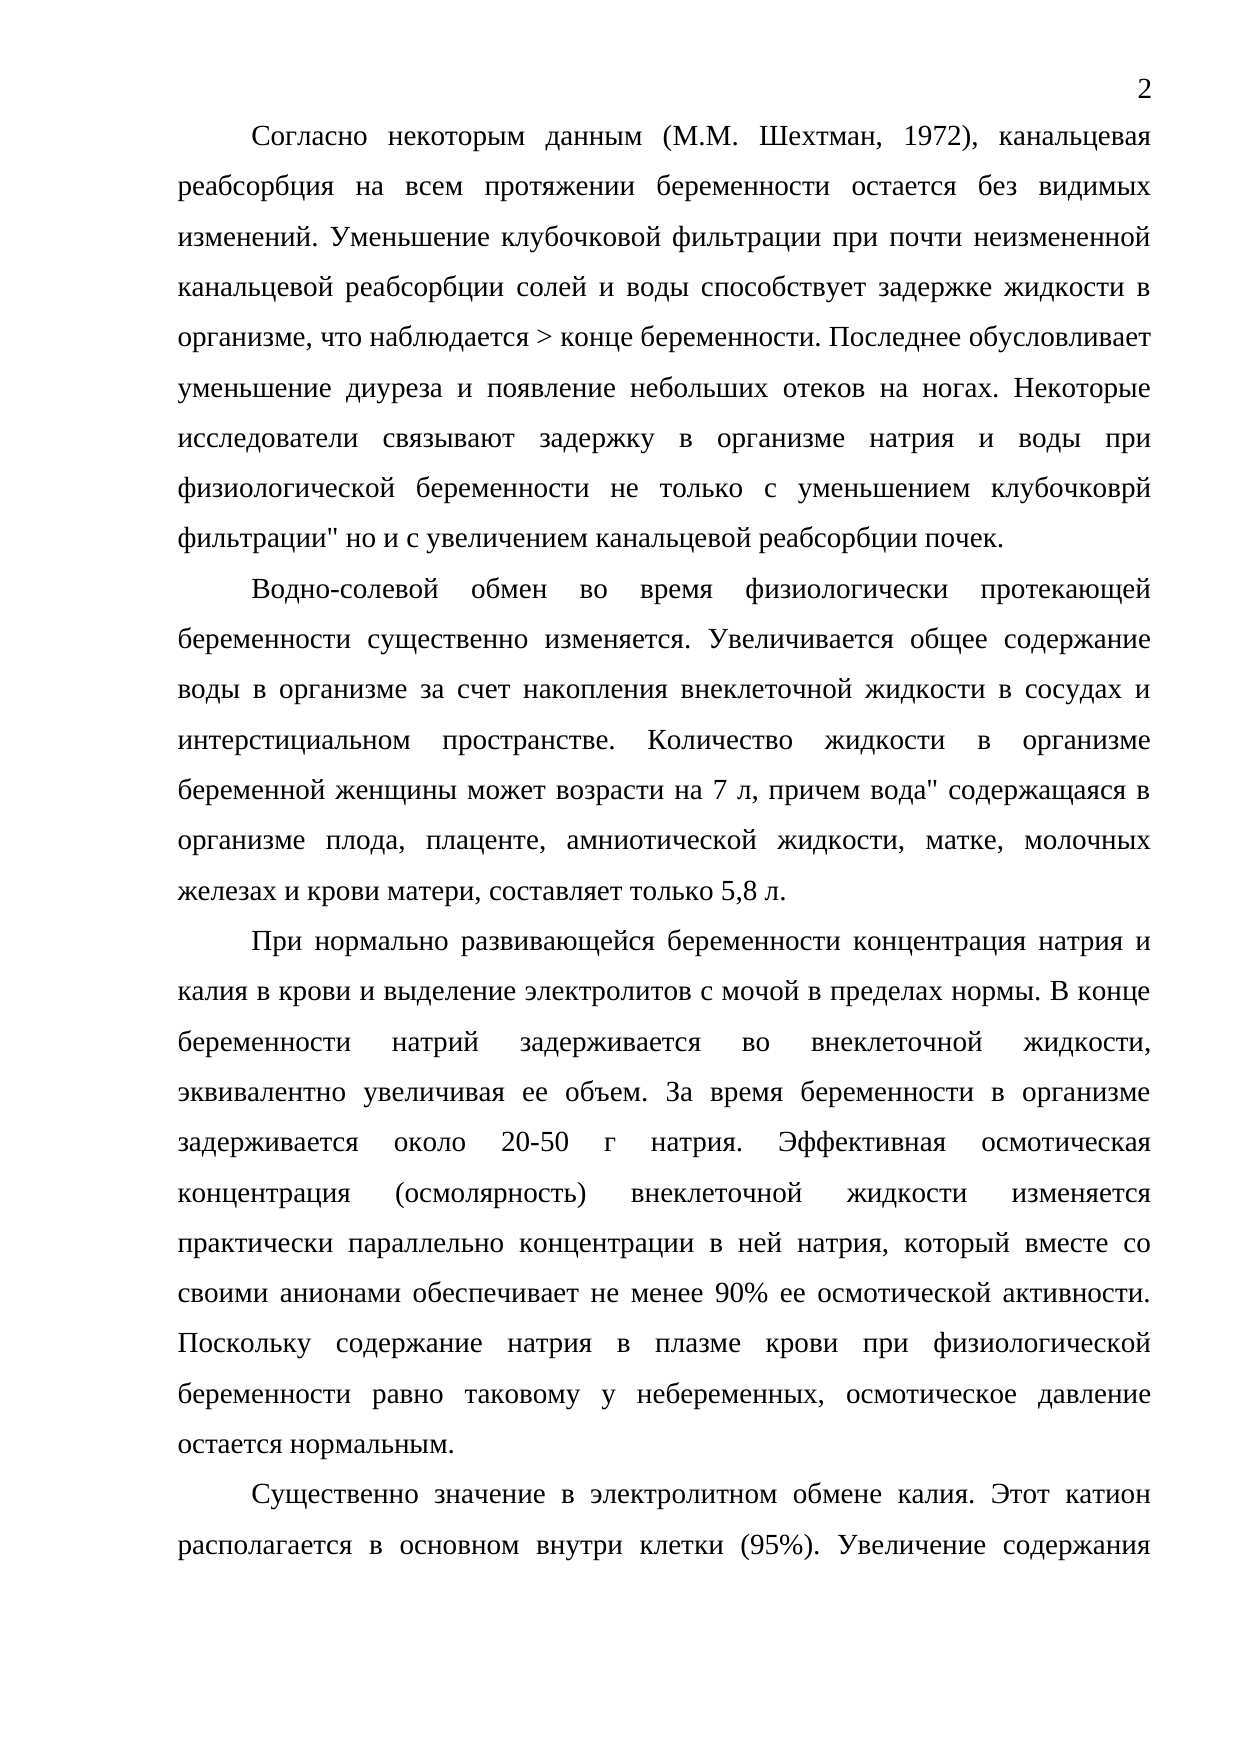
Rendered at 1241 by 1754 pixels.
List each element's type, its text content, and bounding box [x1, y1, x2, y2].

text Водно-солевой обмен во время физиологически протекающей беременности существенно изменяется. Увеличивается общее содержание воды в организме за счет накопления внеклеточной жидкости в сосудах и интерстициальном пространстве. Количество жидкости в организме беременной женщины может возрасти на 7 л, причем вода" содержащаяся в организме плода, плаценте, амниотической жидкости, матке, молочных железах и крови матери, составляет только 5,8 л. [177, 571, 1152, 906]
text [177, 1477, 1152, 1560]
text Согласно некоторым данным (М.М. Шехтман, 1972), канальцевая реабсорбция на всем протяжении беременности остается без видимых изменений. Уменьшение клубочковой фильтрации при почти неизмененной канальцевой реабсорбции солей и воды способствует задержке жидкости в организме, что наблюдается > конце беременности. Последнее обусловливает уменьшение диуреза и появление небольших отеков на ногах. Некоторые исследователи связывают задержку в организме натрия и воды при физиологической беременности не только с уменьшением клубочковрй фильтрации" но и с увеличением канальцевой реабсорбции почек. [177, 118, 1152, 554]
text При нормально развивающейся беременности концентрация натрия и калия в крови и выделение электролитов с мочой в пределах нормы. В конце беременности натрий задерживается во внеклеточной жидкости, эквивалентно увеличивая ее объем. За время беременности в организме задерживается около 20-50 г натрия. Эффективная осмотическая концентрация (осмолярность) внеклеточной жидкости изменяется практически параллельно концентрации в ней натрия, который вместе со своими анионами обеспечивает не менее 90% ее осмотической активности. Поскольку содержание натрия в плазме крови при физиологической беременности равно таковому у небеременных, осмотическое давление остается нормальным. [177, 923, 1152, 1460]
